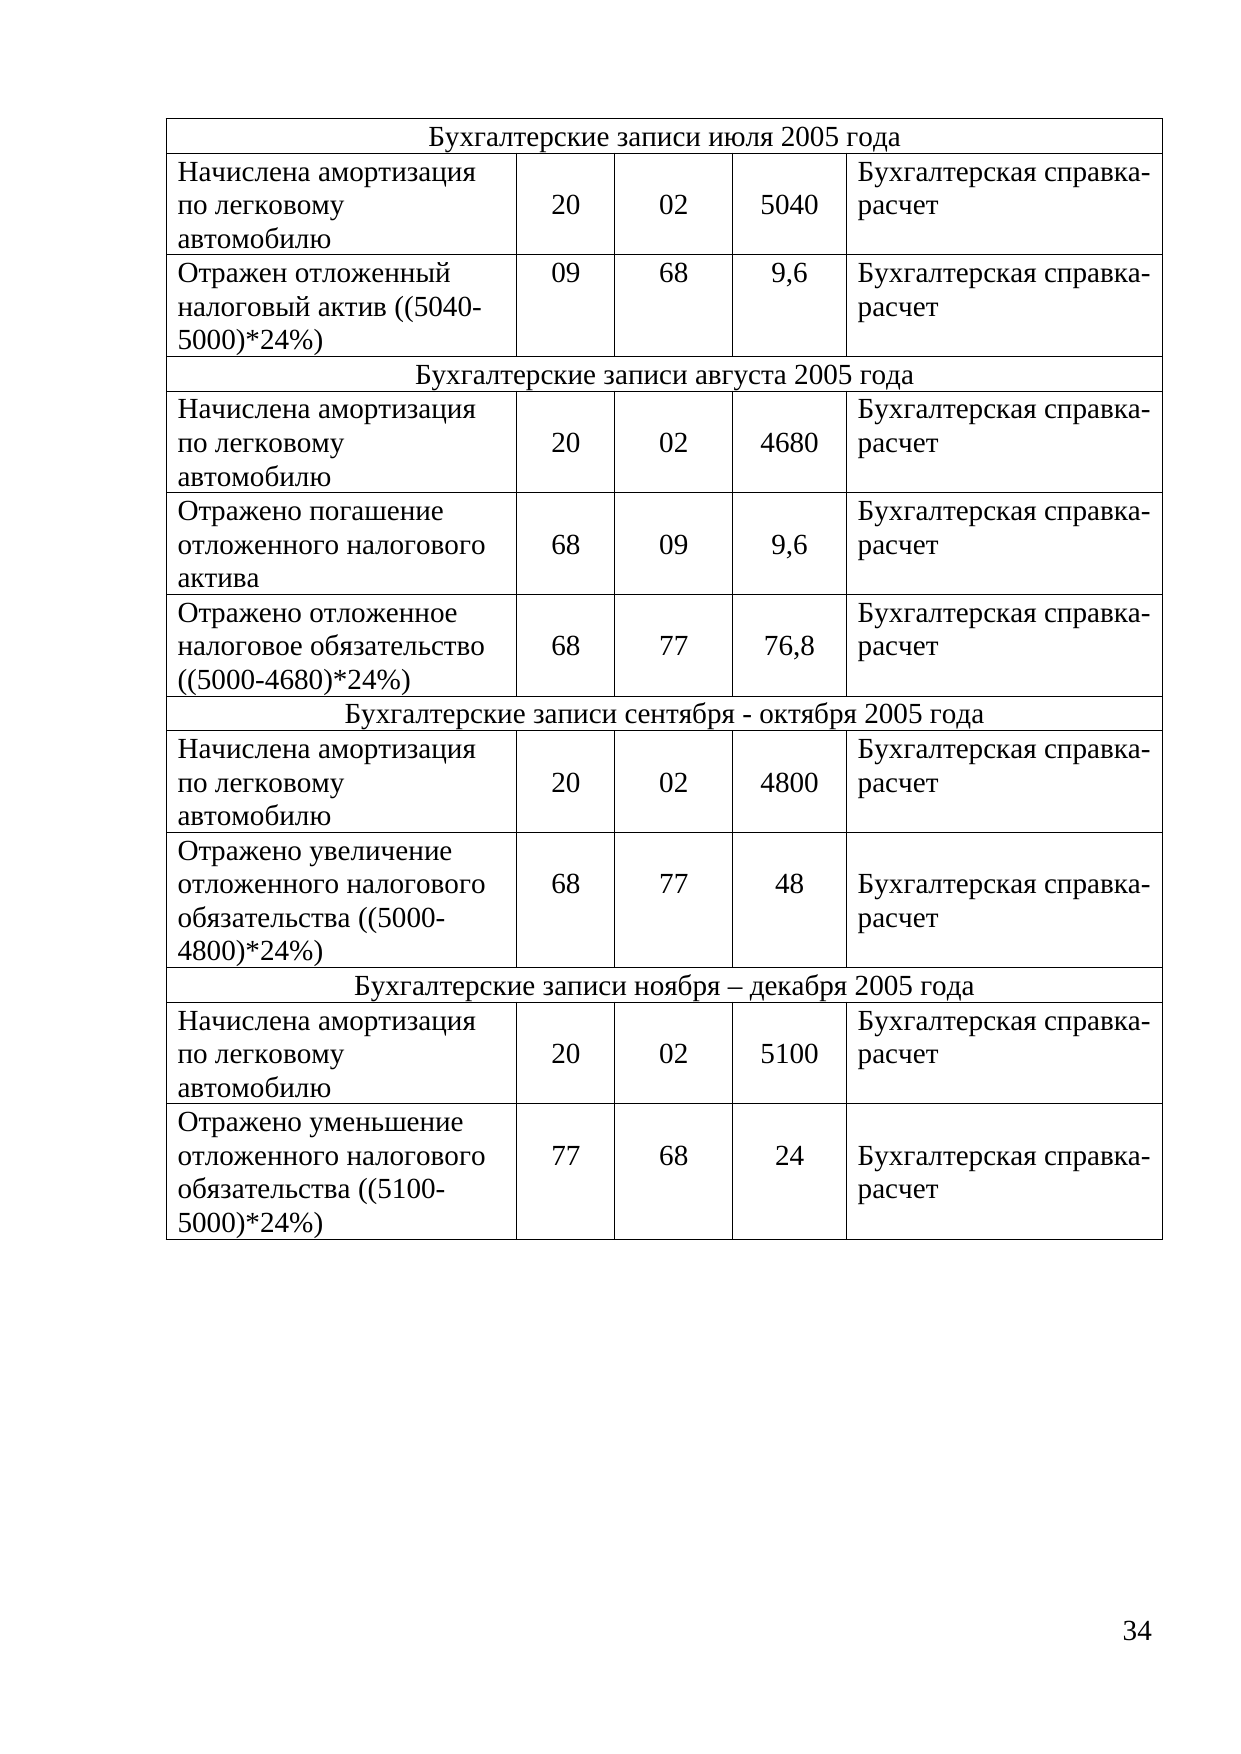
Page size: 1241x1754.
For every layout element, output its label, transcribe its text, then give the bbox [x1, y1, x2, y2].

table_cell 02 [615, 392, 732, 492]
table_cell Бухгалтерская справка- расчет [847, 493, 1162, 594]
table_cell Отражено погашение отложенного налогового актива [167, 493, 516, 594]
table_cell Бухгалтерская справка- расчет [847, 1104, 1162, 1238]
table_cell 9,6 [733, 255, 846, 356]
table_cell Бухгалтерская справка- расчет [847, 595, 1162, 696]
table_cell 77 [517, 1104, 614, 1238]
table_cell 02 [615, 154, 732, 254]
table_cell 4680 [733, 392, 846, 492]
table_cell Бухгалтерская справка- расчет [847, 392, 1162, 492]
table_cell Бухгалтерские записи июля 2005 года [167, 119, 1162, 153]
table_cell 9,6 [733, 493, 846, 594]
table_cell Начислена амортизация по легковому автомобилю [167, 731, 516, 832]
table_cell 5040 [733, 154, 846, 254]
table_cell Бухгалтерская справка- расчет [847, 255, 1162, 356]
table_cell 68 [615, 255, 732, 356]
table_cell 68 [615, 1104, 732, 1238]
table_cell Бухгалтерские записи августа 2005 года [167, 357, 1162, 391]
table_cell 20 [517, 392, 614, 492]
table_cell 68 [517, 595, 614, 696]
table_cell 09 [517, 255, 614, 356]
table_cell 76,8 [733, 595, 846, 696]
table_cell Начислена амортизация по легковому автомобилю [167, 1003, 516, 1103]
table_cell Бухгалтерская справка- расчет [847, 833, 1162, 967]
table_cell Начислена амортизация по легковому автомобилю [167, 392, 516, 492]
table_cell 20 [517, 154, 614, 254]
table_cell 02 [615, 731, 732, 832]
table_cell Отражено отложенное налоговое обязательство ((5000-4680)*24%) [167, 595, 516, 696]
table_cell Начислена амортизация по легковому автомобилю [167, 154, 516, 254]
table_cell 77 [615, 595, 732, 696]
table_cell 68 [517, 833, 614, 967]
table_cell Бухгалтерская справка- расчет [847, 731, 1162, 832]
table_cell 4800 [733, 731, 846, 832]
table_cell 09 [615, 493, 732, 594]
table_cell Бухгалтерские записи сентября - октября 2005 года [167, 697, 1162, 730]
table_cell Отражен отложенный налоговый актив ((5040-5000)*24%) [167, 255, 516, 356]
table_cell Бухгалтерские записи ноября – декабря 2005 года [167, 968, 1162, 1002]
table_cell Бухгалтерская справка- расчет [847, 154, 1162, 254]
table_cell 24 [733, 1104, 846, 1238]
table_cell 5100 [733, 1003, 846, 1103]
table_cell Отражено уменьшение отложенного налогового обязательства ((5100-5000)*24%) [167, 1104, 516, 1238]
table_cell Бухгалтерская справка- расчет [847, 1003, 1162, 1103]
table_cell Отражено увеличение отложенного налогового обязательства ((5000-4800)*24%) [167, 833, 516, 967]
table_cell 20 [517, 1003, 614, 1103]
table_cell 20 [517, 731, 614, 832]
table_cell 02 [615, 1003, 732, 1103]
table_cell 48 [733, 833, 846, 967]
table_cell 68 [517, 493, 614, 594]
table_cell 77 [615, 833, 732, 967]
